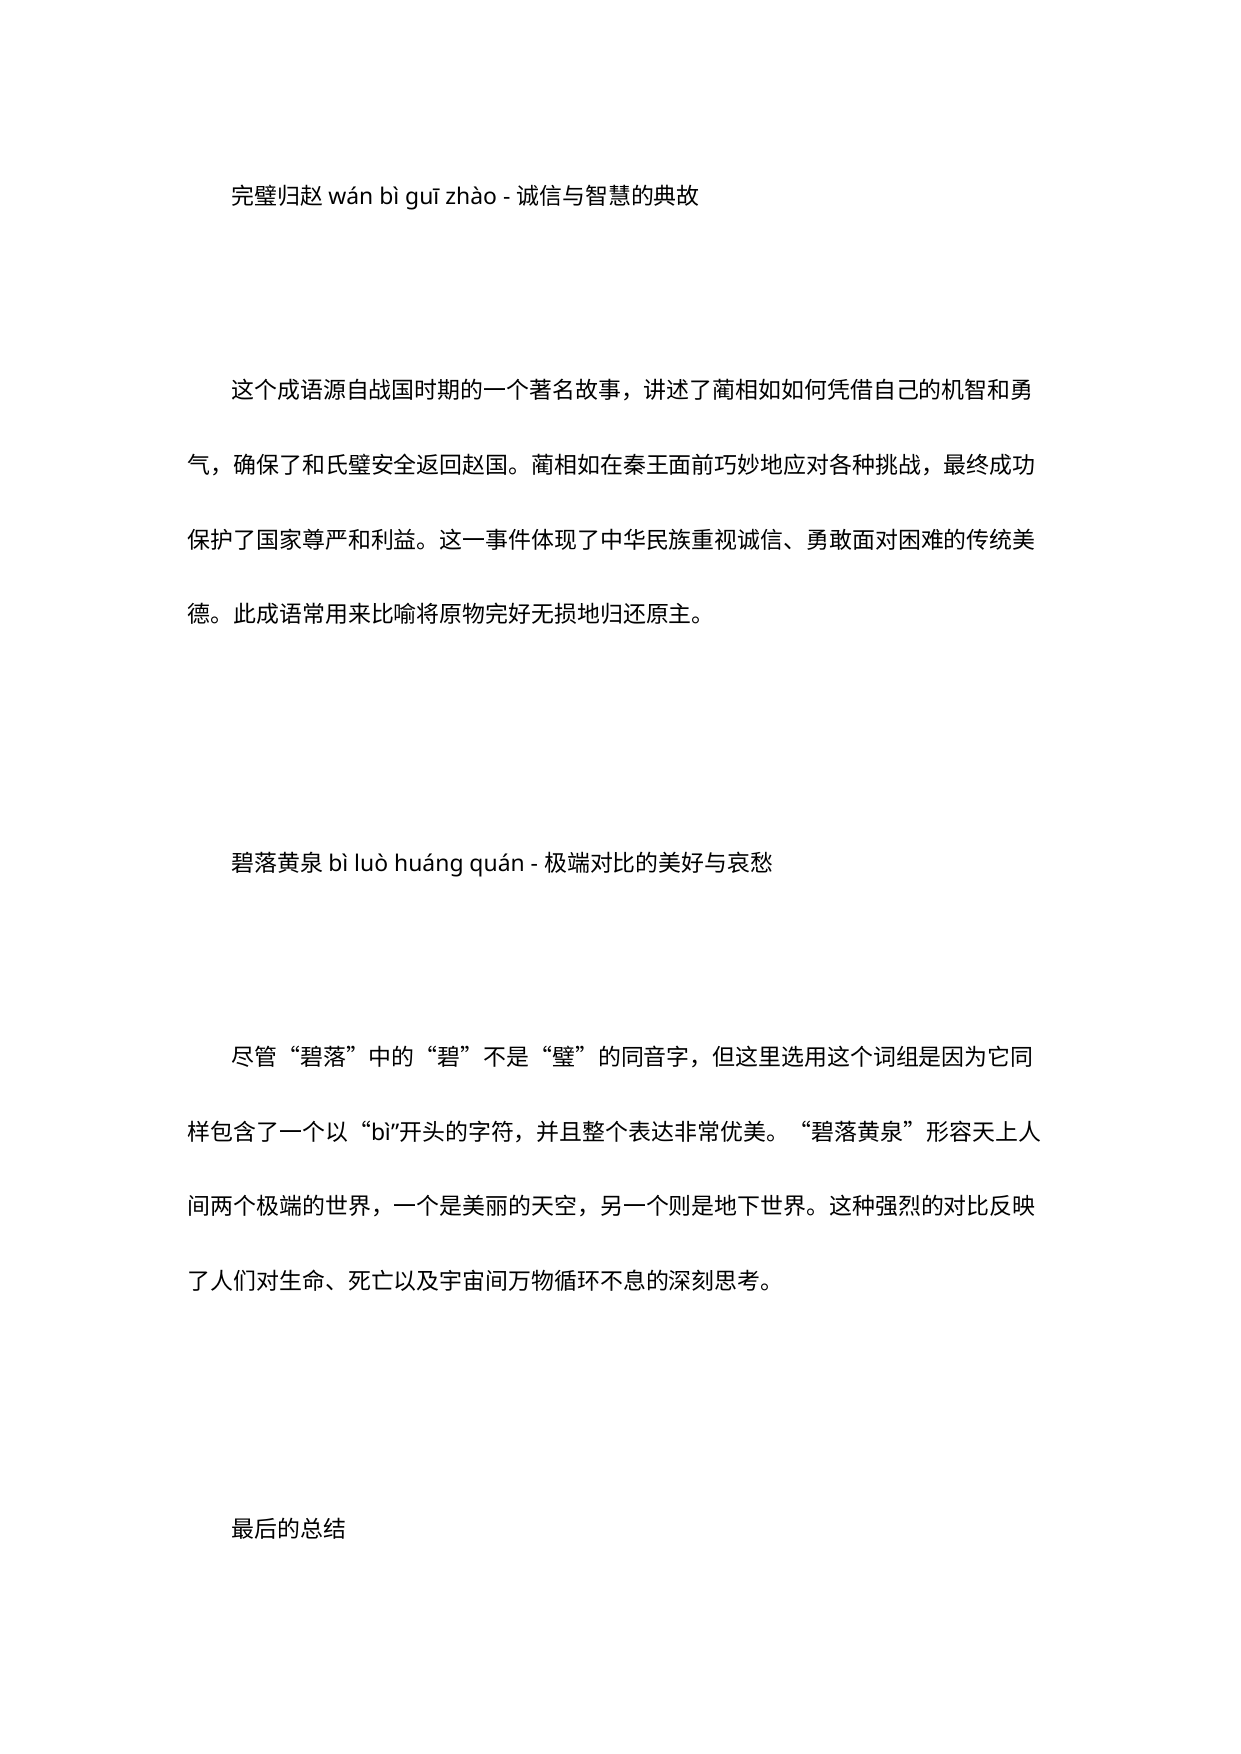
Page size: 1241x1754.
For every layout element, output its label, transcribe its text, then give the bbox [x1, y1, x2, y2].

text 这个成语源自战国时期的一个著名故事，讲述了蔺相如如何凭借自己的机智和勇气，确保了和氏璧安全返回赵国。蔺相如在秦王面前巧妙地应对各种挑战，最终成功保护了国家尊严和利益。这一事件体现了中华民族重视诚信、勇敢面对困难的传统美德。此成语常用来比喻将原物完好无损地归还原主。 [187, 356, 1053, 645]
text 最后的总结 [187, 1495, 1053, 1560]
text 尽管“碧落”中的“碧”不是“璧”的同音字，但这里选用这个词组是因为它同样包含了一个以“bì”开头的字符，并且整个表达非常优美。“碧落黄泉”形容天上人间两个极端的世界，一个是美丽的天空，另一个则是地下世界。这种强烈的对比反映了人们对生命、死亡以及宇宙间万物循环不息的深刻思考。 [187, 1023, 1053, 1312]
text 碧落黄泉 bì luò huáng quán - 极端对比的美好与哀愁 [187, 828, 1053, 893]
text 完璧归赵 wán bì guī zhào - 诚信与智慧的典故 [187, 162, 1053, 227]
